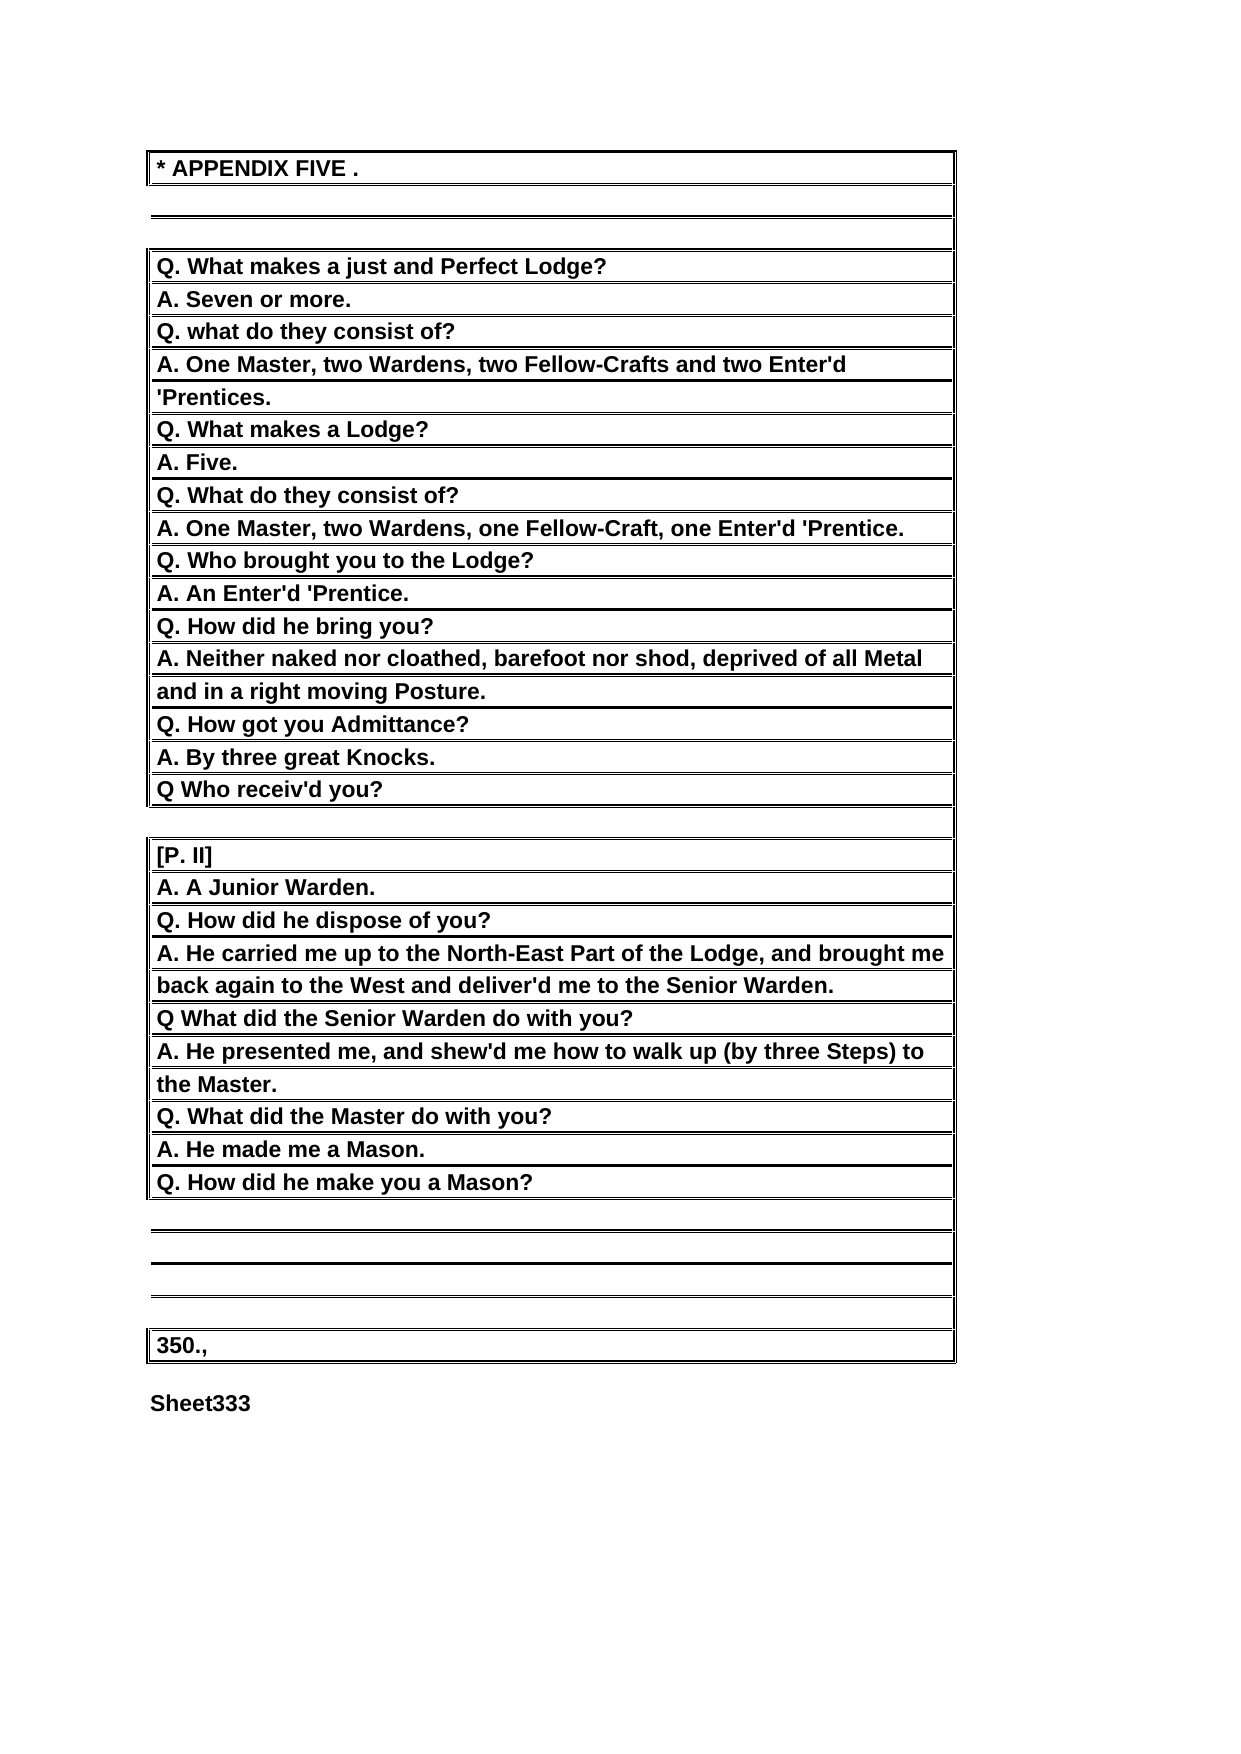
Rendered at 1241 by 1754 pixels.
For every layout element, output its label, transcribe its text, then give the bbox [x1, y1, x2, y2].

table_cell [148, 804, 954, 837]
table_cell the Master. [148, 1066, 955, 1098]
table_cell A. An Enter'd 'Prentice. [150, 575, 954, 608]
table_cell Q. What makes a Lodge? [148, 412, 955, 444]
table_cell Q. What do they consist of? [150, 477, 953, 510]
table_cell A. One Master, two Wardens, one Fellow-Craft, one Enter'd 'Prentice. [148, 510, 955, 542]
table_cell Q. What did the Master do with you? [150, 1099, 954, 1131]
table_cell Q. How got you Admittance? [150, 706, 953, 739]
table_cell Q. Who brought you to the Lodge? [150, 543, 954, 575]
table_header * APPENDIX FIVE . [150, 153, 953, 183]
table_cell A. He carried me up to the North-East Part of the Lodge, and brought me [150, 935, 953, 968]
table_cell back again to the West and deliver'd me to the Senior Warden. [148, 968, 955, 1000]
table_cell A. He made me a Mason. [150, 1131, 954, 1164]
table_cell Q. How did he make you a Mason? [150, 1164, 953, 1197]
table_cell A. A Junior Warden. [150, 870, 954, 902]
table_cell [148, 1197, 955, 1229]
table_cell A. Seven or more. [148, 281, 955, 313]
table_cell [148, 1295, 955, 1327]
table_cell Q. How did he dispose of you? [150, 902, 954, 935]
table_cell Q What did the Senior Warden do with you? [150, 1000, 954, 1033]
table_cell [148, 1262, 953, 1295]
table_cell [148, 183, 955, 215]
table_cell A. One Master, two Wardens, two Fellow-Crafts and two Enter'd [150, 346, 954, 379]
table_cell [148, 215, 954, 248]
table_cell A. Five. [150, 444, 954, 477]
table_cell 350., [150, 1328, 954, 1360]
table_cell 'Prentices. [150, 379, 953, 412]
table_cell A. By three great Knocks. [148, 739, 955, 771]
table_cell Q. what do they consist of? [150, 314, 954, 346]
table_cell Q Who receiv'd you? [150, 771, 954, 804]
table_cell [148, 1229, 954, 1262]
table_cell and in a right moving Posture. [150, 673, 954, 706]
table_cell [P. II] [148, 837, 955, 869]
table_cell A. He presented me, and shew'd me how to walk up (by three Steps) to [150, 1033, 954, 1066]
table_cell Q. How did he bring you? [148, 608, 955, 641]
text Sheet333 [150, 1363, 1090, 1448]
table_cell Q. What makes a just and Perfect Lodge? [150, 248, 954, 281]
table_cell A. Neither naked nor cloathed, barefoot nor shod, deprived of all Metal [148, 641, 955, 673]
